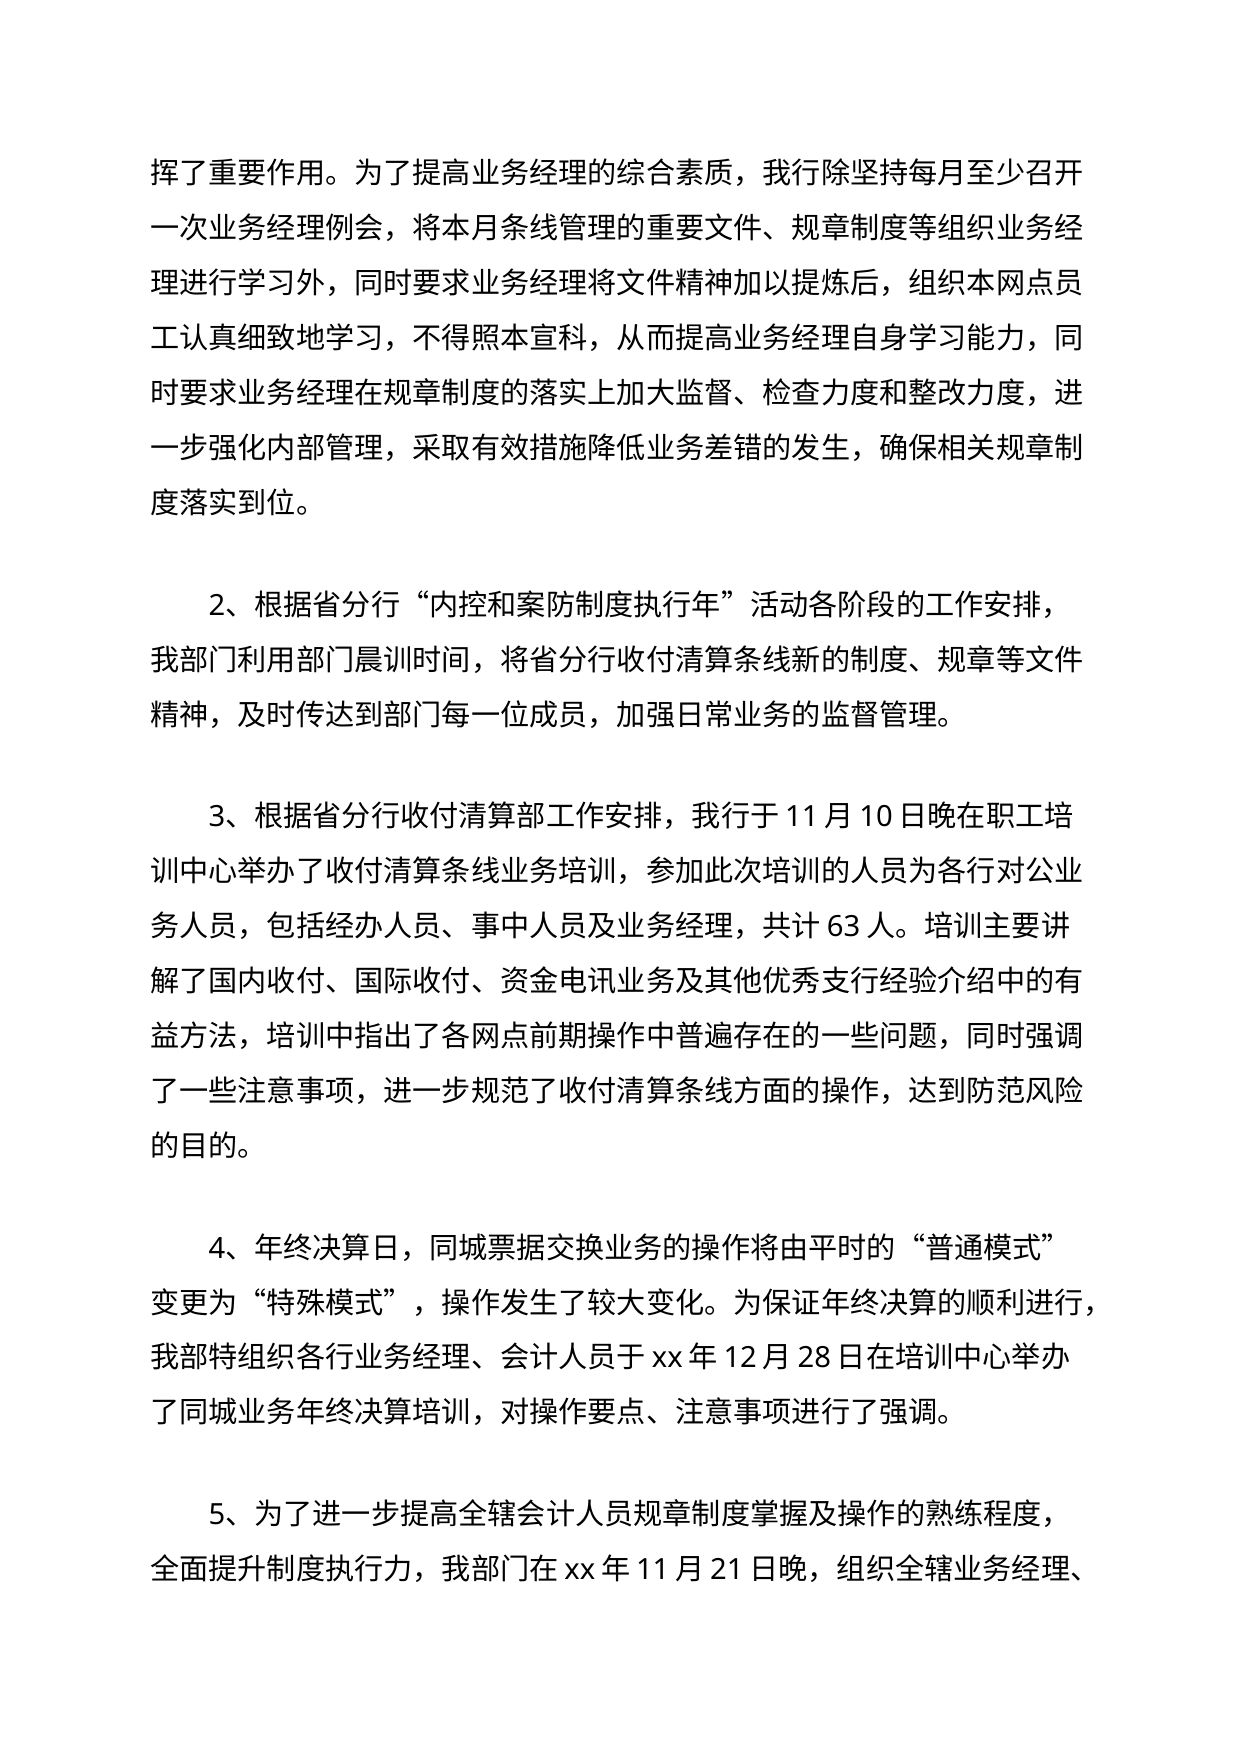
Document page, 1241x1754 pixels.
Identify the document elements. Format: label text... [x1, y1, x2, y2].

text 4、年终决算日，同城票据交换业务的操作将由平时的“普通模式”变更为“特殊模式”，操作发生了较大变化。为保证年终决算的顺利进行，我部特组织各行业务经理、会计人员于xx年12月28日在培训中心举办了同城业务年终决算培训，对操作要点、注意事项进行了强调。 [150, 1224, 1090, 1431]
text 2、根据省分行“内控和案防制度执行年”活动各阶段的工作安排，我部门利用部门晨训时间，将省分行收付清算条线新的制度、规章等文件精神，及时传达到部门每一位成员，加强日常业务的监督管理。 [150, 581, 1090, 733]
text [150, 1491, 1090, 1588]
text 3、根据省分行收付清算部工作安排，我行于11月10日晚在职工培训中心举办了收付清算条线业务培训，参加此次培训的人员为各行对公业务人员，包括经办人员、事中人员及业务经理，共计63人。培训主要讲解了国内收付、国际收付、资金电讯业务及其他优秀支行经验介绍中的有益方法，培训中指出了各网点前期操作中普遍存在的一些问题，同时强调了一些注意事项，进一步规范了收付清算条线方面的操作，达到防范风险的目的。 [150, 793, 1090, 1165]
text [150, 150, 1090, 522]
